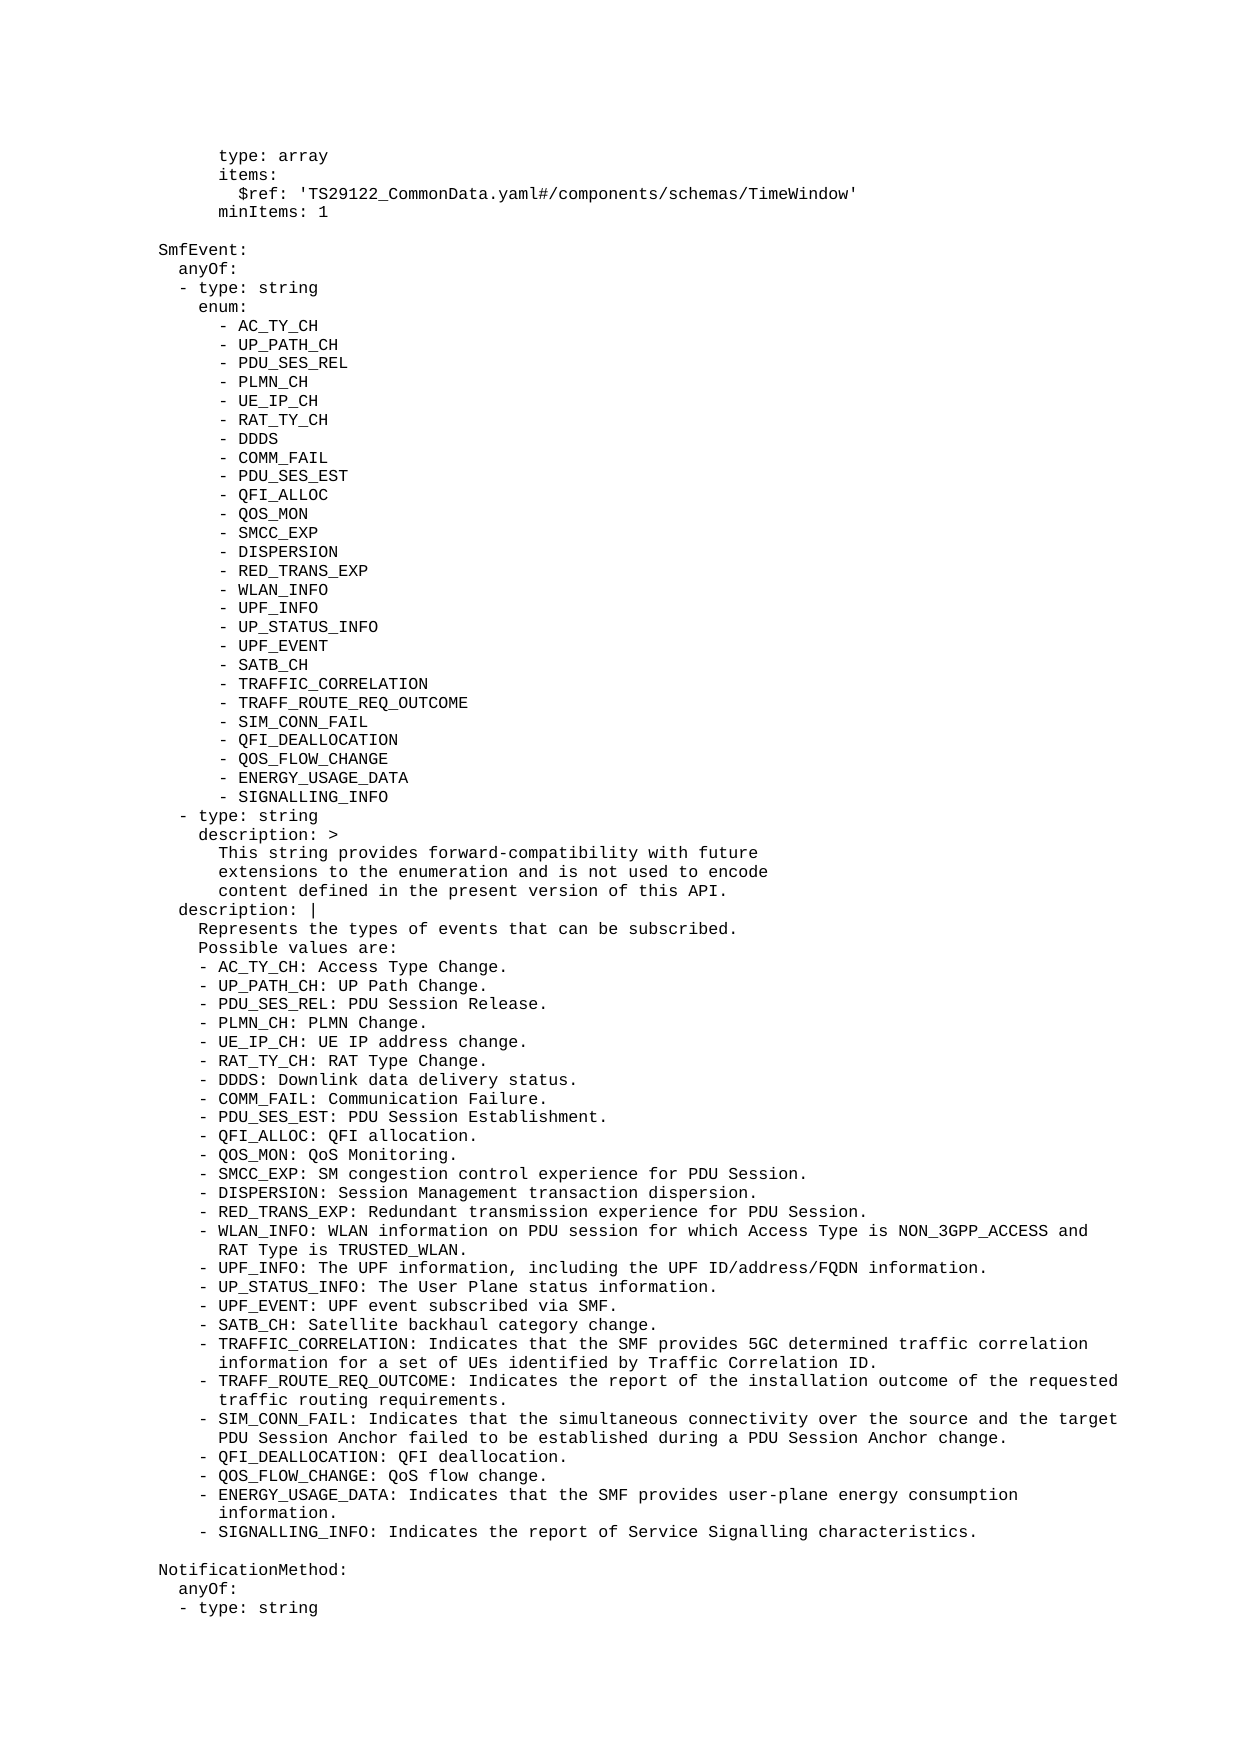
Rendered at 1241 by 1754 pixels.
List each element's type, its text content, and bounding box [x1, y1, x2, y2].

text - UPF_EVENT: UPF event subscribed via SMF. [118, 1298, 1122, 1316]
text - UP_STATUS_INFO: The User Plane status information. [118, 1279, 1122, 1298]
text - DDDS [118, 430, 1122, 449]
text traffic routing requirements. [118, 1392, 1122, 1411]
text PDU Session Anchor failed to be established during a PDU Session Anchor change. [118, 1429, 1122, 1448]
text - type: string [118, 807, 1122, 826]
text type: array [118, 147, 1122, 166]
text - QOS_MON: QoS Monitoring. [118, 1147, 1122, 1166]
text - COMM_FAIL: Communication Failure. [118, 1090, 1122, 1109]
text extensions to the enumeration and is not used to encode [118, 864, 1122, 883]
text - QOS_FLOW_CHANGE: QoS flow change. [118, 1467, 1122, 1486]
text Possible values are: [118, 939, 1122, 958]
text minItems: 1 [118, 204, 1122, 223]
text - QFI_DEALLOCATION [118, 732, 1122, 751]
text - PDU_SES_REL: PDU Session Release. [118, 996, 1122, 1015]
text - RED_TRANS_EXP: Redundant transmission experience for PDU Session. [118, 1203, 1122, 1222]
text $ref: 'TS29122_CommonData.yaml#/components/schemas/TimeWindow' [118, 185, 1122, 204]
text - TRAFF_ROUTE_REQ_OUTCOME [118, 694, 1122, 713]
text - UE_IP_CH [118, 393, 1122, 411]
text - WLAN_INFO [118, 581, 1122, 600]
text description: | [118, 902, 1122, 921]
text - QFI_ALLOC [118, 487, 1122, 506]
text - WLAN_INFO: WLAN information on PDU session for which Access Type is NON_3GPP_ACCESS and [118, 1222, 1122, 1241]
text - PDU_SES_EST [118, 468, 1122, 487]
text - type: string [118, 279, 1122, 298]
text - PDU_SES_REL [118, 355, 1122, 374]
text - QOS_MON [118, 506, 1122, 524]
text - SATB_CH [118, 657, 1122, 675]
text - DDDS: Downlink data delivery status. [118, 1071, 1122, 1090]
text information. [118, 1505, 1122, 1524]
text - UP_STATUS_INFO [118, 619, 1122, 638]
text - SMCC_EXP [118, 524, 1122, 543]
text RAT Type is TRUSTED_WLAN. [118, 1241, 1122, 1260]
text - SIM_CONN_FAIL [118, 713, 1122, 732]
text This string provides forward-compatibility with future [118, 845, 1122, 864]
text Represents the types of events that can be subscribed. [118, 921, 1122, 939]
text - RAT_TY_CH [118, 411, 1122, 430]
text - ENERGY_USAGE_DATA [118, 770, 1122, 788]
text - UP_PATH_CH [118, 336, 1122, 355]
text - DISPERSION: Session Management transaction dispersion. [118, 1184, 1122, 1203]
text - UPF_INFO: The UPF information, including the UPF ID/address/FQDN information. [118, 1260, 1122, 1279]
text - UPF_EVENT [118, 638, 1122, 657]
text - RED_TRANS_EXP [118, 562, 1122, 581]
text - SMCC_EXP: SM congestion control experience for PDU Session. [118, 1166, 1122, 1184]
text - type: string [118, 1599, 1122, 1618]
text - SIGNALLING_INFO [118, 788, 1122, 807]
text content defined in the present version of this API. [118, 883, 1122, 902]
text - TRAFF_ROUTE_REQ_OUTCOME: Indicates the report of the installation outcome of the requested [118, 1373, 1122, 1392]
text enum: [118, 298, 1122, 317]
text - UP_PATH_CH: UP Path Change. [118, 977, 1122, 996]
text - QFI_DEALLOCATION: QFI deallocation. [118, 1448, 1122, 1467]
text - ENERGY_USAGE_DATA: Indicates that the SMF provides user-plane energy consumption [118, 1486, 1122, 1505]
text description: > [118, 826, 1122, 845]
text - PDU_SES_EST: PDU Session Establishment. [118, 1109, 1122, 1128]
text anyOf: [118, 1580, 1122, 1599]
text - SIGNALLING_INFO: Indicates the report of Service Signalling characteristics. [118, 1524, 1122, 1543]
text - QFI_ALLOC: QFI allocation. [118, 1128, 1122, 1147]
text - SATB_CH: Satellite backhaul category change. [118, 1316, 1122, 1335]
text items: [118, 166, 1122, 185]
text - UE_IP_CH: UE IP address change. [118, 1034, 1122, 1052]
text - AC_TY_CH: Access Type Change. [118, 958, 1122, 977]
text - COMM_FAIL [118, 449, 1122, 468]
text - TRAFFIC_CORRELATION: Indicates that the SMF provides 5GC determined traffic correlation [118, 1335, 1122, 1354]
text - SIM_CONN_FAIL: Indicates that the simultaneous connectivity over the source and the target [118, 1411, 1122, 1429]
text - DISPERSION [118, 543, 1122, 562]
text - PLMN_CH [118, 374, 1122, 393]
text information for a set of UEs identified by Traffic Correlation ID. [118, 1354, 1122, 1373]
text - RAT_TY_CH: RAT Type Change. [118, 1052, 1122, 1071]
text SmfEvent: [118, 242, 1122, 261]
text anyOf: [118, 261, 1122, 279]
text - QOS_FLOW_CHANGE [118, 751, 1122, 770]
text - AC_TY_CH [118, 317, 1122, 336]
text - PLMN_CH: PLMN Change. [118, 1015, 1122, 1034]
text - UPF_INFO [118, 600, 1122, 619]
text NotificationMethod: [118, 1562, 1122, 1580]
text - TRAFFIC_CORRELATION [118, 675, 1122, 694]
